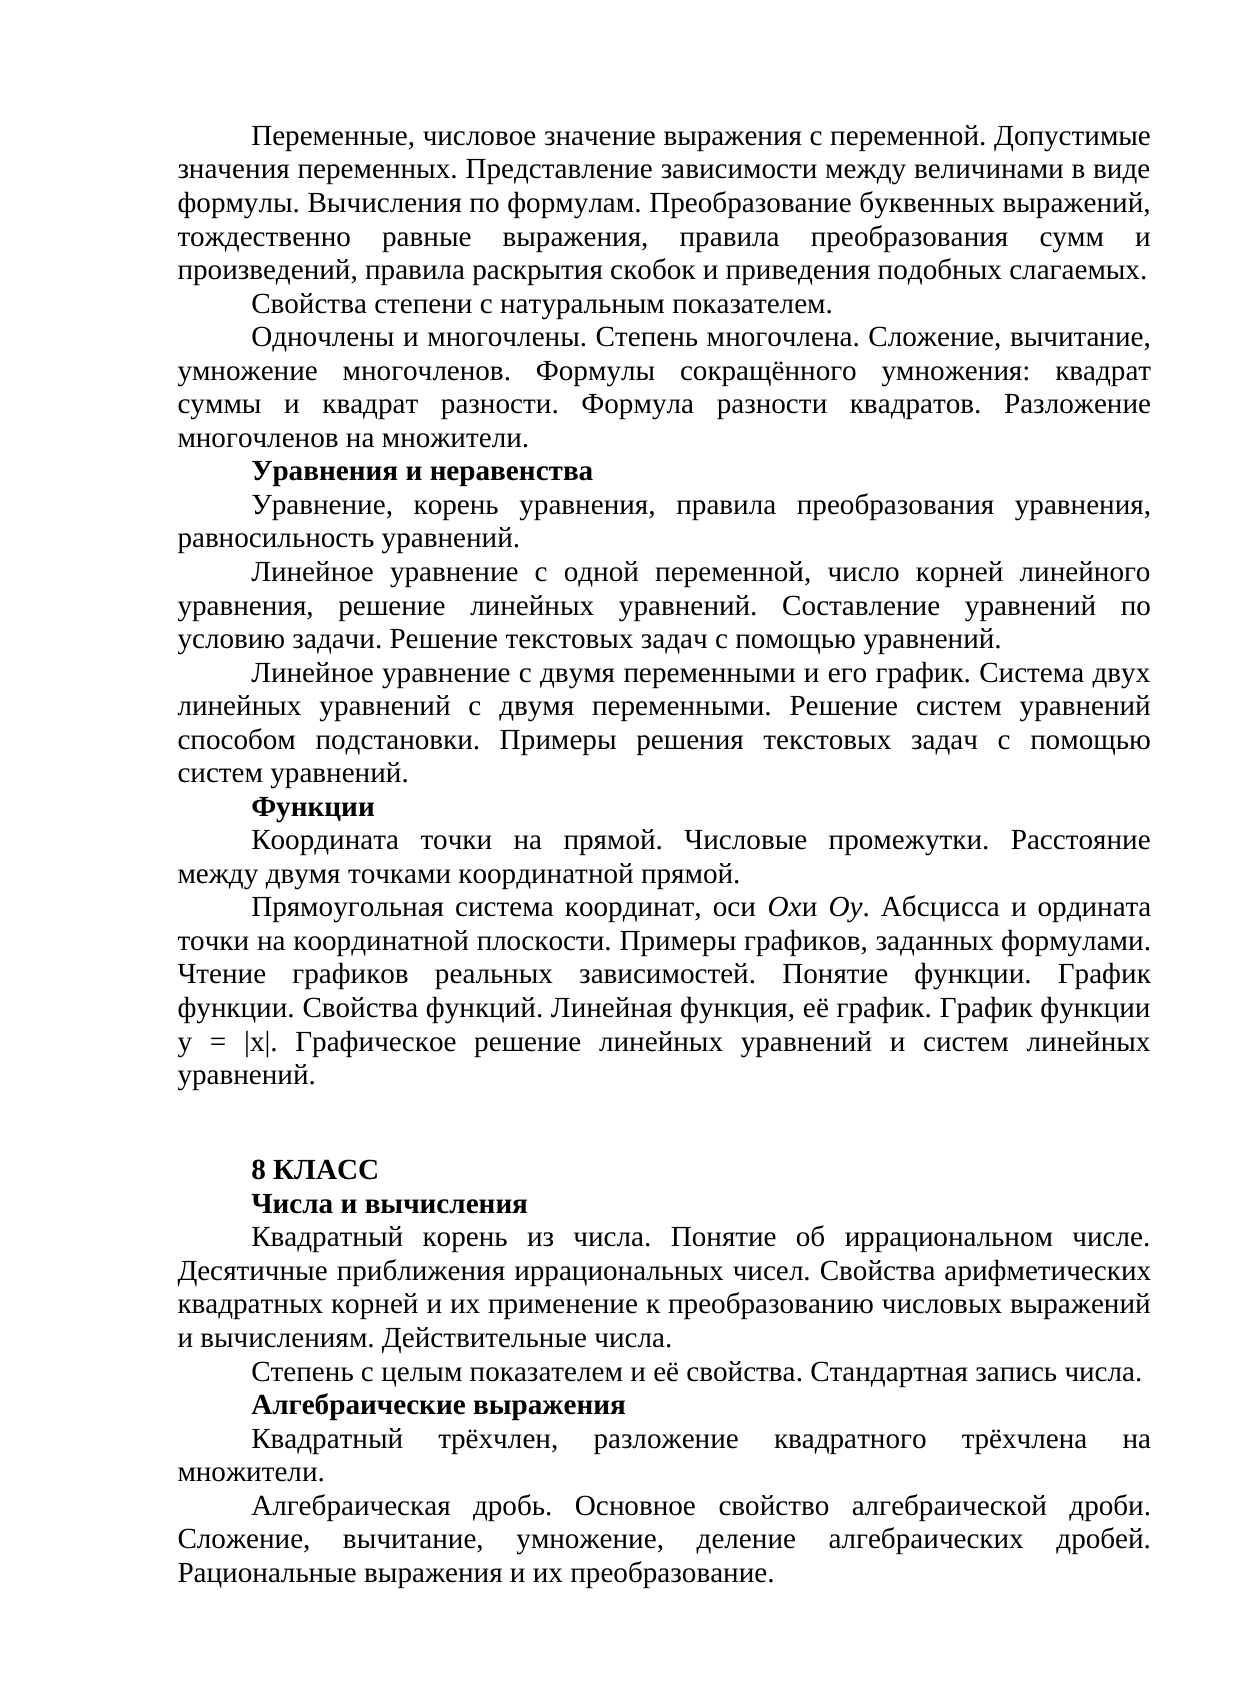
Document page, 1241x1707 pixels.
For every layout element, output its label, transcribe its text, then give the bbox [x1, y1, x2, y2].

text Алгебраическая дробь. Основное свойство алгебраической дроби. Сложение, вычитание, умножение, деление алгебраических дробей. Рациональные выражения и их преобразование. [177, 1488, 1152, 1588]
text Линейное уравнение с одной переменной, число корней линейного уравнения, решение линейных уравнений. Составление уравнений по условию задачи. Решение текстовых задач с помощью уравнений. [177, 554, 1152, 655]
text Уравнения и неравенства [177, 453, 1152, 487]
text Одночлены и многочлены. Степень многочлена. Сложение, вычитание, умножение многочленов. Формулы сокращённого умножения: квадрат суммы и квадрат разности. Формула разности квадратов. Разложение многочленов на множители. [177, 319, 1152, 453]
text Прямоугольная система координат, оси Oxи Oy. Абсцисса и ордината точки на координатной плоскости. Примеры графиков, заданных формулами. Чтение графиков реальных зависимостей. Понятие функции. График функции. Свойства функций. Линейная функция, её график. График функции y = |x|. Графическое решение линейных уравнений и систем линейных уравнений. [177, 889, 1152, 1091]
text Степень с целым показателем и её свойства. Стандартная запись числа. [177, 1354, 1152, 1387]
text Функции [177, 789, 1152, 822]
text Свойства степени с натуральным показателем. [177, 286, 1152, 319]
text Квадратный корень из числа. Понятие об иррациональном числе. Десятичные приближения иррациональных чисел. Свойства арифметических квадратных корней и их применение к преобразованию числовых выражений и вычислениям. Действительные числа. [177, 1219, 1152, 1354]
text Линейное уравнение с двумя переменными и его график. Система двух линейных уравнений с двумя переменными. Решение систем уравнений способом подстановки. Примеры решения текстовых задач с помощью систем уравнений. [177, 655, 1152, 789]
text Координата точки на прямой. Числовые промежутки. Расстояние между двумя точками координатной прямой. [177, 822, 1152, 889]
text Алгебраические выражения [177, 1387, 1152, 1421]
text Уравнение, корень уравнения, правила преобразования уравнения, равносильность уравнений. [177, 487, 1152, 554]
text Числа и вычисления [177, 1186, 1152, 1219]
text Переменные, числовое значение выражения с переменной. Допустимые значения переменных. Представление зависимости между величинами в виде формулы. Вычисления по формулам. Преобразование буквенных выражений, тождественно равные выражения, правила преобразования сумм и произведений, правила раскрытия скобок и приведения подобных слагаемых. [177, 118, 1152, 286]
text Квадратный трёхчлен, разложение квадратного трёхчлена на множители. [177, 1421, 1152, 1488]
text 8 КЛАСС [177, 1152, 1152, 1186]
